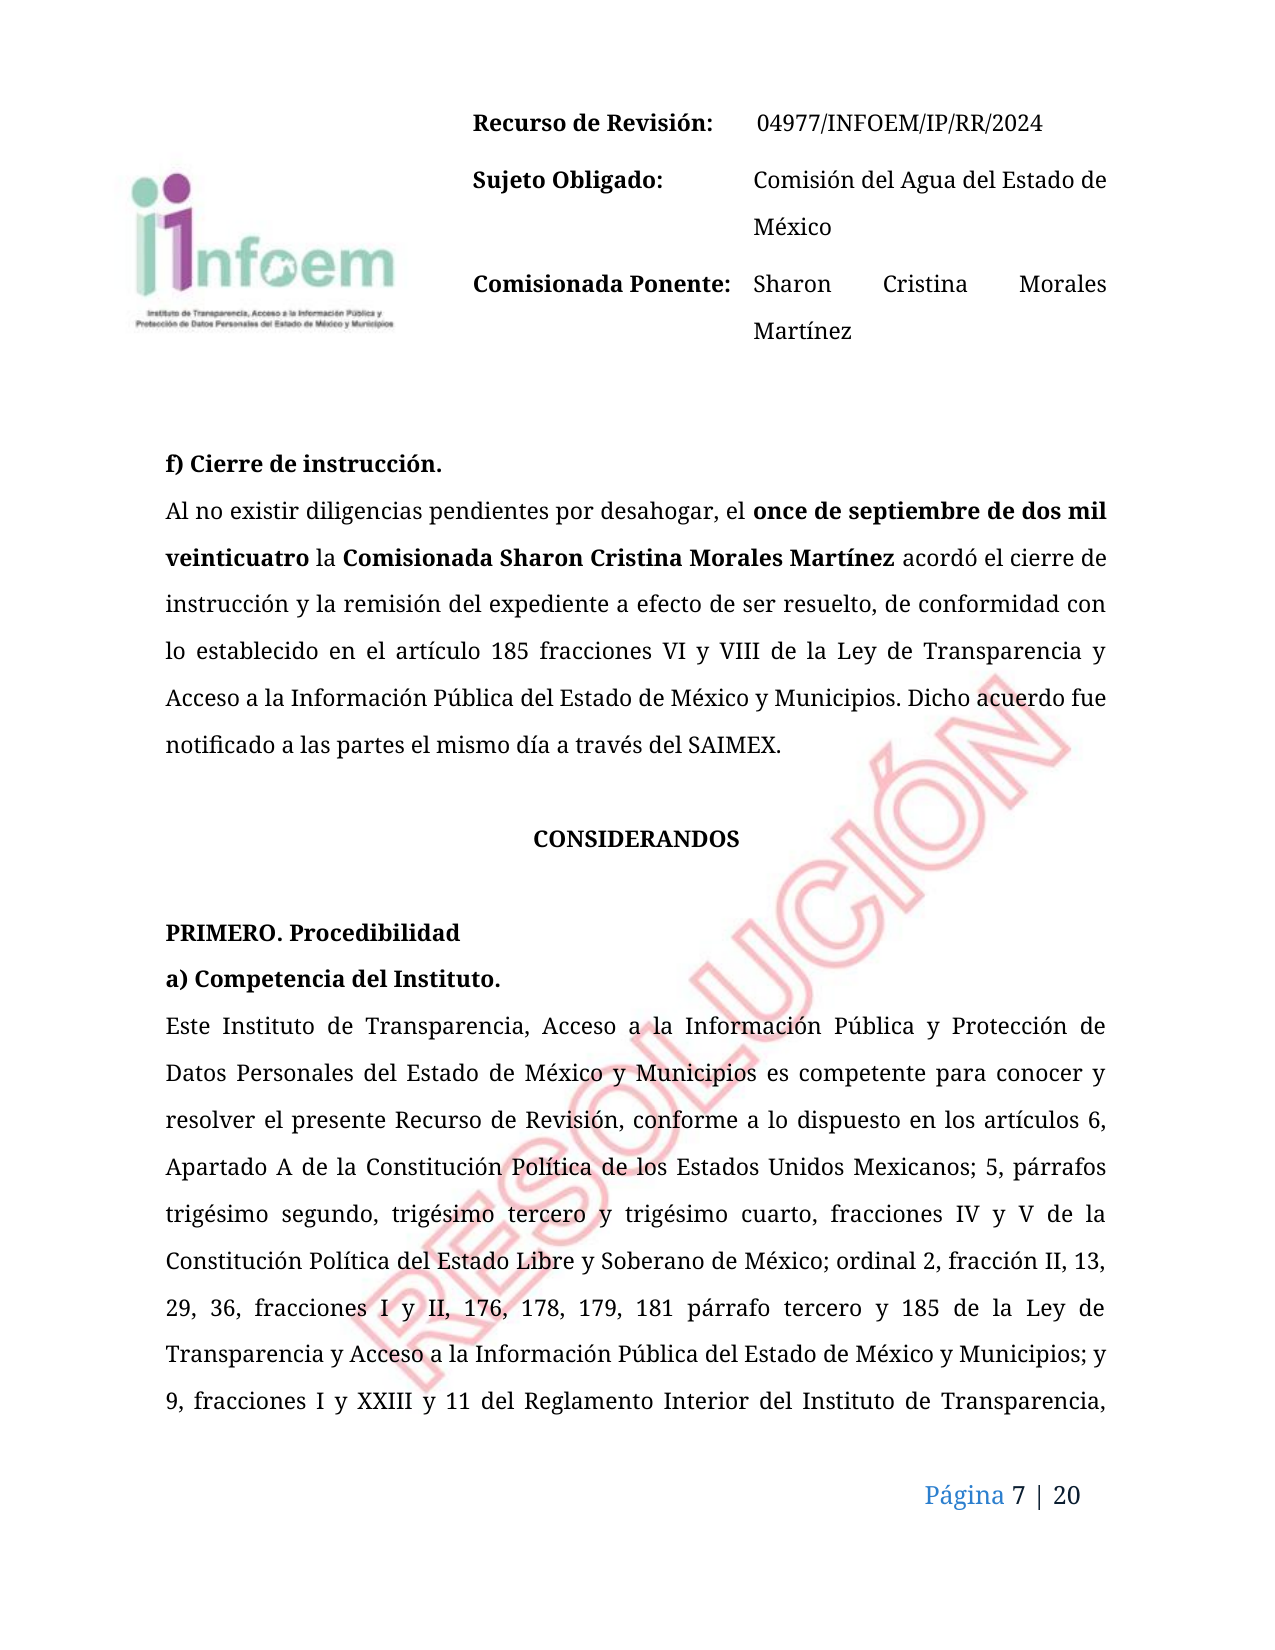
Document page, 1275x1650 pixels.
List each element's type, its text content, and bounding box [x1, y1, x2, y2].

subtitle PRIMERO. Procedibilidad [165, 917, 1107, 948]
text Al no existir diligencias pendientes por desahogar, el once de septiembre de dos mil veinticuatro la Comisionada Sharon Cristina Morales Martínez acordó el cierre de instrucción y la remisión del expediente a efecto de ser resuelto, de conformidad con lo establecido en el artículo 185 fracciones VI y VIII de la Ley de Transparencia y Acceso a la Información Pública del Estado de México y Municipios. Dicho acuerdo fue notificado a las partes el mismo día a través del SAIMEX. [165, 495, 1107, 760]
subtitle f) Cierre de instrucción. [165, 448, 1107, 479]
subtitle a) Competencia del Instituto. [165, 963, 1107, 995]
picture [2, 108, 1275, 1650]
subtitle CONSIDERANDOS [165, 823, 1107, 854]
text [165, 1010, 1107, 1417]
